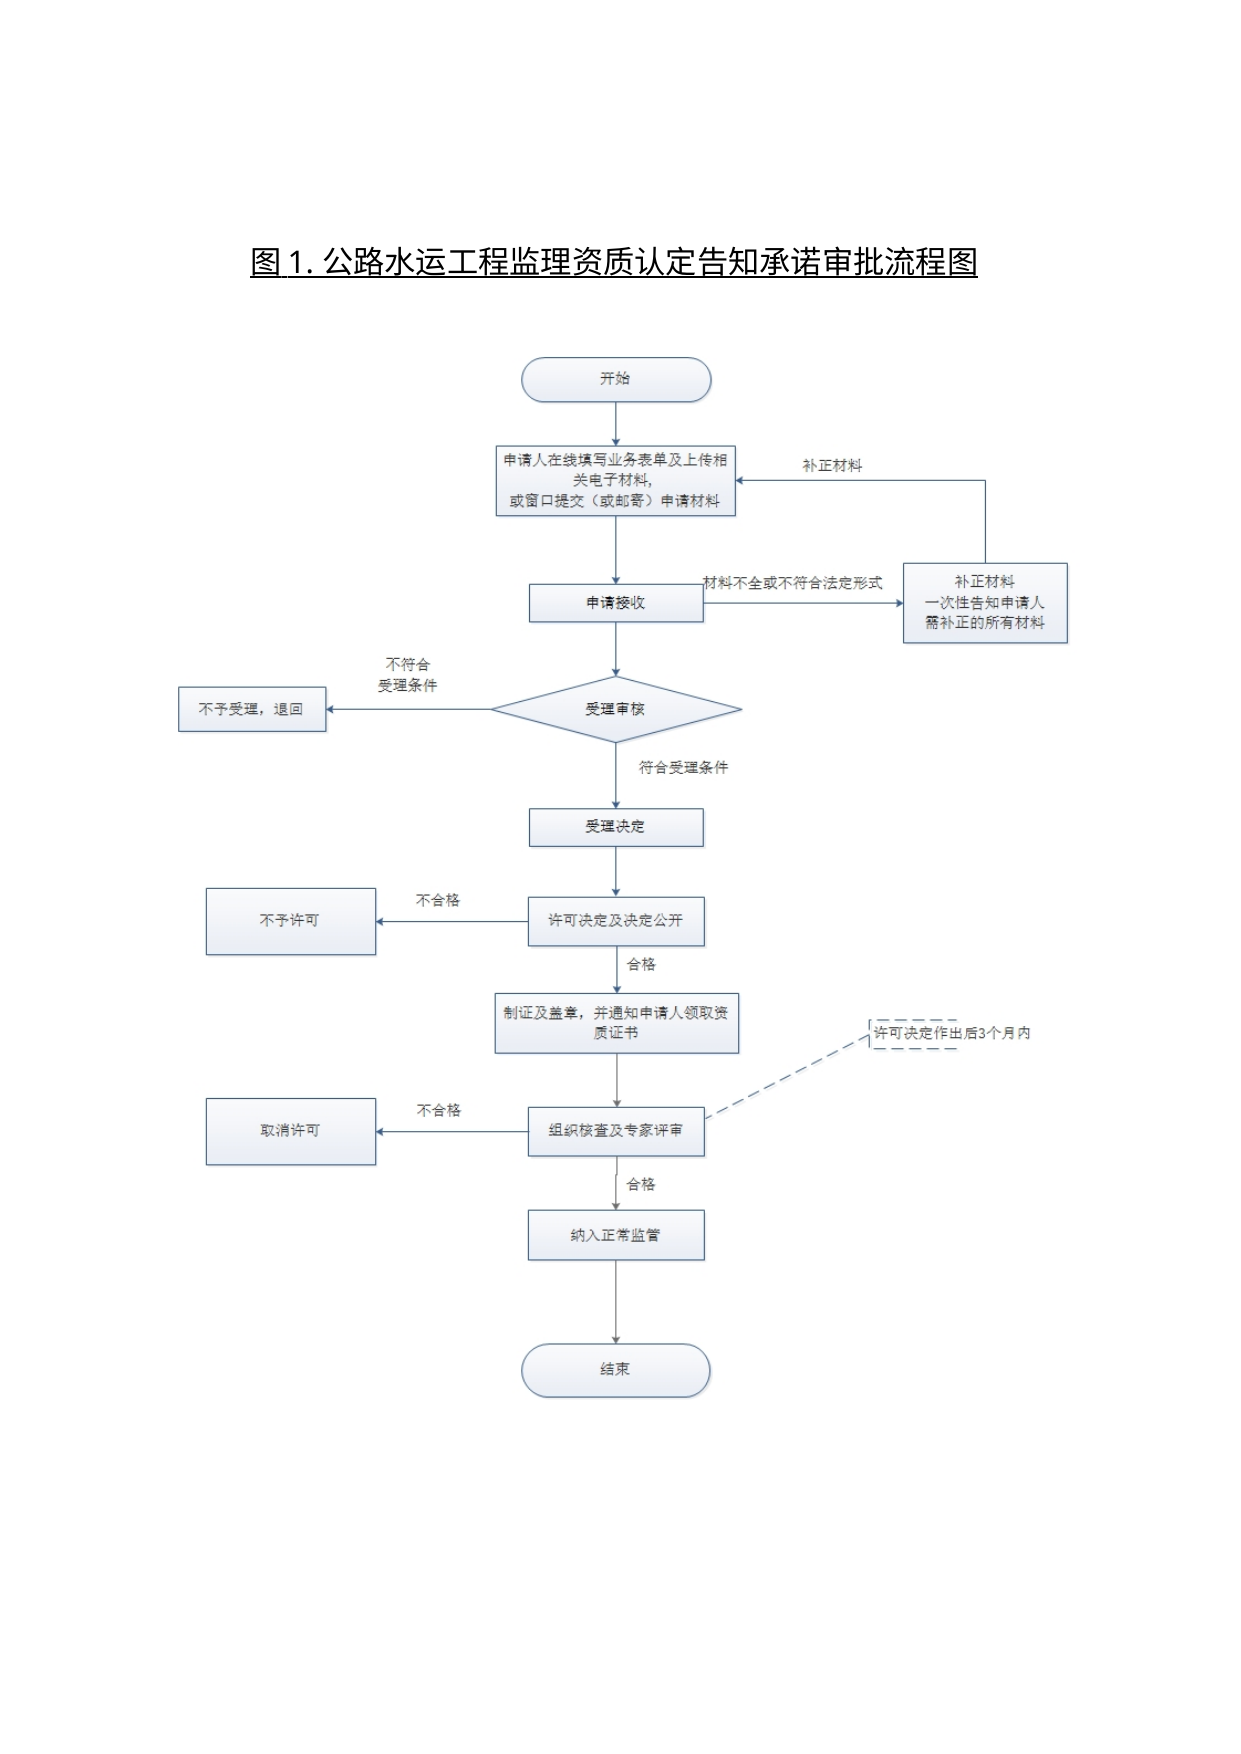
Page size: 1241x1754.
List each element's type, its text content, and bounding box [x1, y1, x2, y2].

picture [176, 356, 1110, 1401]
text 图1. 公路水运工程监理资质认定告知承诺审批流程图 [187, 227, 1053, 292]
